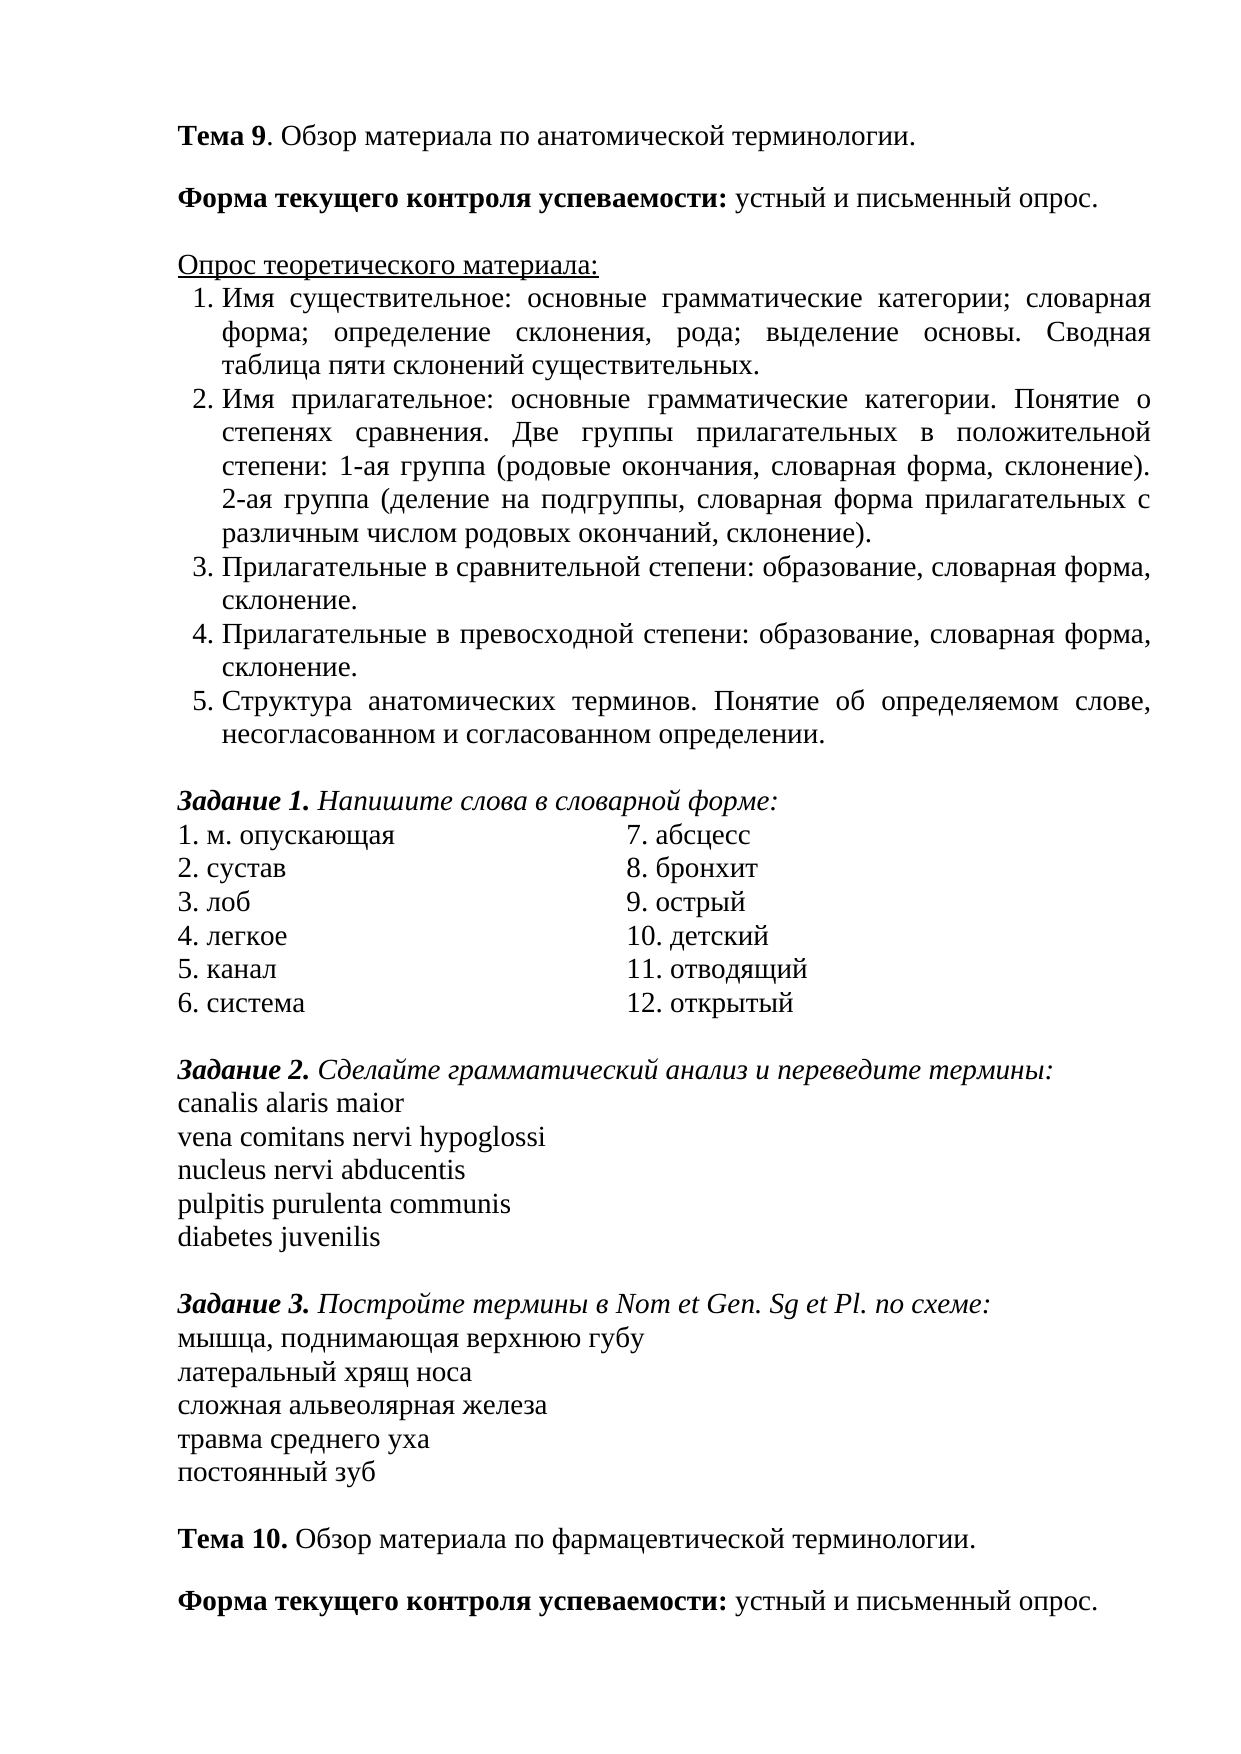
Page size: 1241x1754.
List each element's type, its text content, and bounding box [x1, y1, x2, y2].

list Имя существительное: основные грамматические категории; словарная форма; определение склонения, рода; выделение основы. Сводная таблица пяти склонений существительных. [192, 280, 1152, 381]
list Прилагательные в превосходной степени: образование, словарная форма, склонение. [192, 616, 1152, 683]
text Форма текущего контроля успеваемости: устный и письменный опрос. [177, 1583, 1152, 1616]
text vena comitans nervi hypoglossi [177, 1119, 1152, 1152]
text diabetes juvenilis [177, 1219, 1152, 1253]
text травма среднего уха [177, 1421, 1152, 1454]
text Задание 3. Постройте термины в Nom et Gen. Sg et Pl. по схеме: [177, 1287, 1152, 1320]
text Форма текущего контроля успеваемости: устный и письменный опрос. [177, 180, 1152, 213]
text Тема 9. Обзор материала по анатомической терминологии. [177, 118, 1152, 152]
text мышца, поднимающая верхнюю губу [177, 1320, 1152, 1354]
text латеральный хрящ носа [177, 1354, 1152, 1387]
text сложная альвеолярная железа [177, 1387, 1152, 1421]
list Имя прилагательное: основные грамматические категории. Понятие о степенях сравнения. Две группы прилагательных в положительной степени: 1-ая группа (родовые окончания, словарная форма, склонение). 2-ая группа (деление на подгруппы, словарная форма прилагательных с различным числом родовых окончаний, склонение). [192, 381, 1152, 549]
text Тема 10. Обзор материала по фармацевтической терминологии. [177, 1521, 1152, 1555]
text Задание 2. Сделайте грамматический анализ и переведите термины: [177, 1052, 1152, 1085]
list Прилагательные в сравнительной степени: образование, словарная форма, склонение. [192, 549, 1152, 616]
text Опрос теоретического материала: [177, 247, 1152, 280]
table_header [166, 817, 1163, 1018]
list Структура анатомических терминов. Понятие об определяемом слове, несогласованном и согласованном определении. [192, 683, 1152, 750]
text pulpitis purulenta communis [177, 1186, 1152, 1219]
text постоянный зуб [177, 1454, 1152, 1488]
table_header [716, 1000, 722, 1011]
text nucleus nervi abducentis [177, 1152, 1152, 1186]
text Задание 1. Напишите слова в словарной форме: [177, 783, 1152, 817]
text canalis alaris maior [177, 1085, 1152, 1119]
